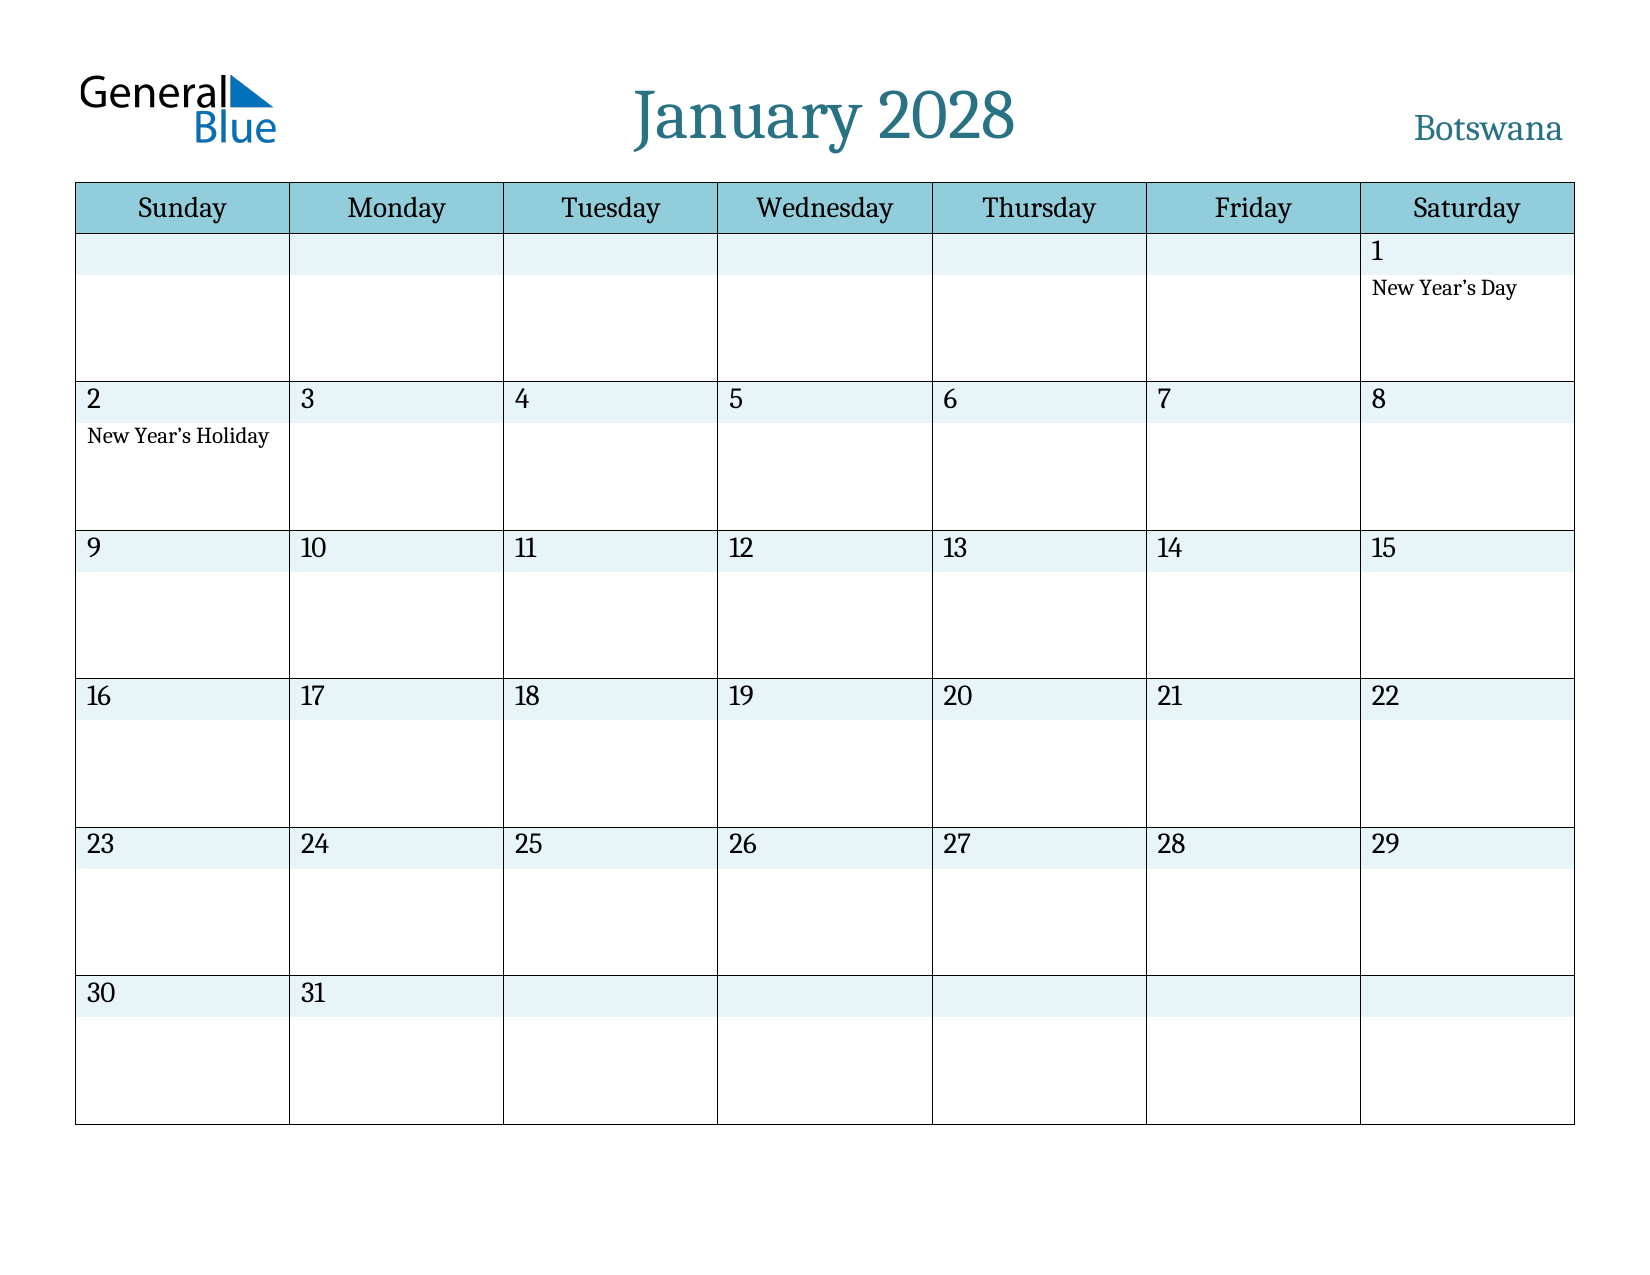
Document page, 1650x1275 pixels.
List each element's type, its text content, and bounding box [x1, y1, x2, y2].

table_cell [933, 720, 1146, 827]
table_cell 14 [1147, 531, 1360, 572]
table_cell 10 [290, 531, 503, 572]
table_cell 2 [76, 382, 289, 423]
table_cell New Year’s Holiday [76, 423, 289, 530]
table_cell Friday [1147, 183, 1360, 233]
table_cell Monday [290, 183, 503, 233]
table_cell [76, 869, 289, 975]
table_cell [76, 720, 289, 827]
table_cell [1147, 275, 1360, 381]
table_header [76, 75, 503, 182]
table_cell 11 [504, 531, 717, 572]
table_cell 24 [290, 828, 503, 869]
table_cell [1147, 720, 1360, 827]
table_cell [290, 1017, 503, 1123]
table_cell [718, 234, 932, 275]
table_cell [290, 572, 503, 678]
table_cell [504, 423, 717, 530]
table_cell [1147, 1017, 1360, 1123]
table_cell 5 [718, 382, 932, 423]
table_cell [718, 720, 932, 827]
table_cell [1361, 720, 1574, 827]
table_cell [1147, 976, 1360, 1017]
table_cell [1147, 423, 1360, 530]
table_cell Sunday [76, 183, 289, 233]
table_cell [290, 720, 503, 827]
table_cell [933, 234, 1146, 275]
table_cell [76, 234, 289, 275]
table_cell 31 [290, 976, 503, 1017]
table_cell Thursday [933, 183, 1146, 233]
table_cell 20 [933, 679, 1146, 720]
table_cell [504, 234, 717, 275]
table_cell 4 [504, 382, 717, 423]
table_cell Wednesday [718, 183, 932, 233]
table_cell 22 [1361, 679, 1574, 720]
table_cell [76, 572, 289, 678]
table_cell [718, 423, 932, 530]
table_cell [933, 572, 1146, 678]
table_cell 28 [1147, 828, 1360, 869]
table_cell [1361, 423, 1574, 530]
table_cell [290, 234, 503, 275]
table_cell 30 [76, 976, 289, 1017]
table_cell 17 [290, 679, 503, 720]
table_cell [1361, 1017, 1574, 1123]
table_cell [933, 869, 1146, 975]
table_cell [290, 275, 503, 381]
table_header January 2028 [504, 75, 1146, 182]
table_cell [504, 572, 717, 678]
table_cell [1147, 234, 1360, 275]
table_cell [76, 275, 289, 381]
table_header Botswana [1146, 75, 1574, 182]
table_cell [290, 869, 503, 975]
table_cell 8 [1361, 382, 1574, 423]
table_cell [76, 1017, 289, 1123]
table_cell 1 [1361, 234, 1574, 275]
table_cell [504, 869, 717, 975]
table_cell [718, 572, 932, 678]
table_cell 12 [718, 531, 932, 572]
table_cell 21 [1147, 679, 1360, 720]
table_cell 26 [718, 828, 932, 869]
table_cell [933, 423, 1146, 530]
table_cell [1361, 976, 1574, 1017]
table_cell 13 [933, 531, 1146, 572]
table_cell [1147, 869, 1360, 975]
table_cell [718, 869, 932, 975]
table_cell [718, 976, 932, 1017]
table_cell 18 [504, 679, 717, 720]
table_cell 9 [76, 531, 289, 572]
table_cell New Year’s Day [1361, 275, 1574, 381]
table_cell [1361, 572, 1574, 678]
table_cell 25 [504, 828, 717, 869]
table_cell Saturday [1361, 183, 1574, 233]
table_cell [933, 976, 1146, 1017]
table_cell [933, 1017, 1146, 1123]
table_cell [504, 720, 717, 827]
table_cell 16 [76, 679, 289, 720]
table_cell [504, 1017, 717, 1123]
table_cell [290, 423, 503, 530]
table_cell [933, 275, 1146, 381]
table_cell 27 [933, 828, 1146, 869]
table_cell 23 [76, 828, 289, 869]
table_cell 15 [1361, 531, 1574, 572]
table_cell [1361, 869, 1574, 975]
table_cell 19 [718, 679, 932, 720]
table_cell 6 [933, 382, 1146, 423]
table_cell [504, 976, 717, 1017]
table_cell Tuesday [504, 183, 717, 233]
table_cell [1147, 572, 1360, 678]
table_cell [718, 1017, 932, 1123]
picture [80, 75, 276, 143]
table_cell 29 [1361, 828, 1574, 869]
table_cell 7 [1147, 382, 1360, 423]
table_cell 3 [290, 382, 503, 423]
table_cell [504, 275, 717, 381]
table_cell [718, 275, 932, 381]
